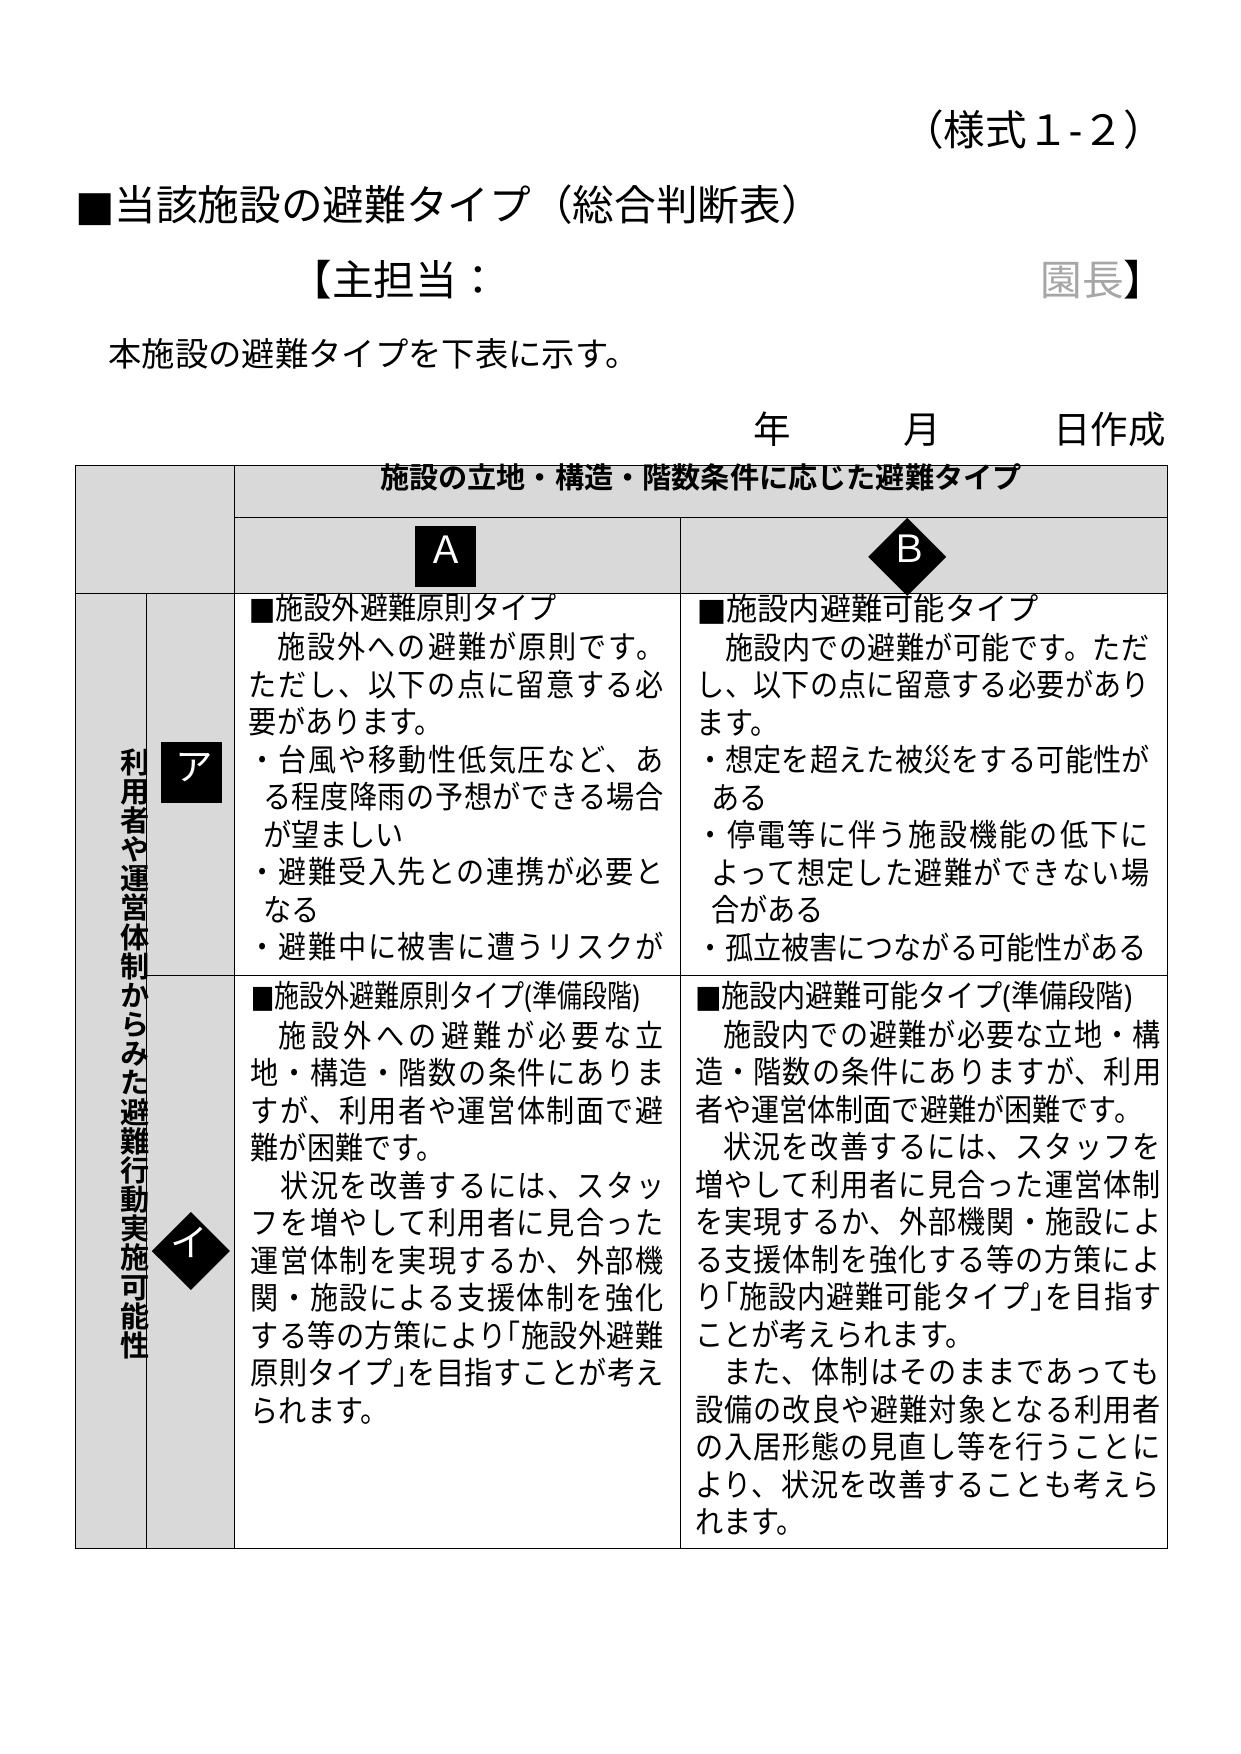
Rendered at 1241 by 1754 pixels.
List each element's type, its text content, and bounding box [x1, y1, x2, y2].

table_cell [681, 518, 906, 593]
text 【主担当： 園長】 [75, 239, 1165, 314]
table_cell [909, 518, 1167, 593]
table_cell [681, 594, 1167, 975]
table_cell [235, 594, 680, 975]
table_cell [235, 518, 680, 593]
text ■当該施設の避難タイプ（総合判断表） [75, 164, 1165, 239]
table_header [235, 466, 1167, 517]
text 本施設の避難タイプを下表に示す。 [75, 314, 1165, 389]
text 年 月 日作成 [75, 389, 1165, 464]
table_cell [76, 594, 146, 1548]
table_header [76, 466, 234, 593]
table_cell [681, 976, 1167, 1548]
table_cell [147, 976, 234, 1548]
table_cell [147, 594, 234, 975]
table_cell [235, 976, 680, 1548]
text （様式１-２） [75, 89, 1165, 164]
